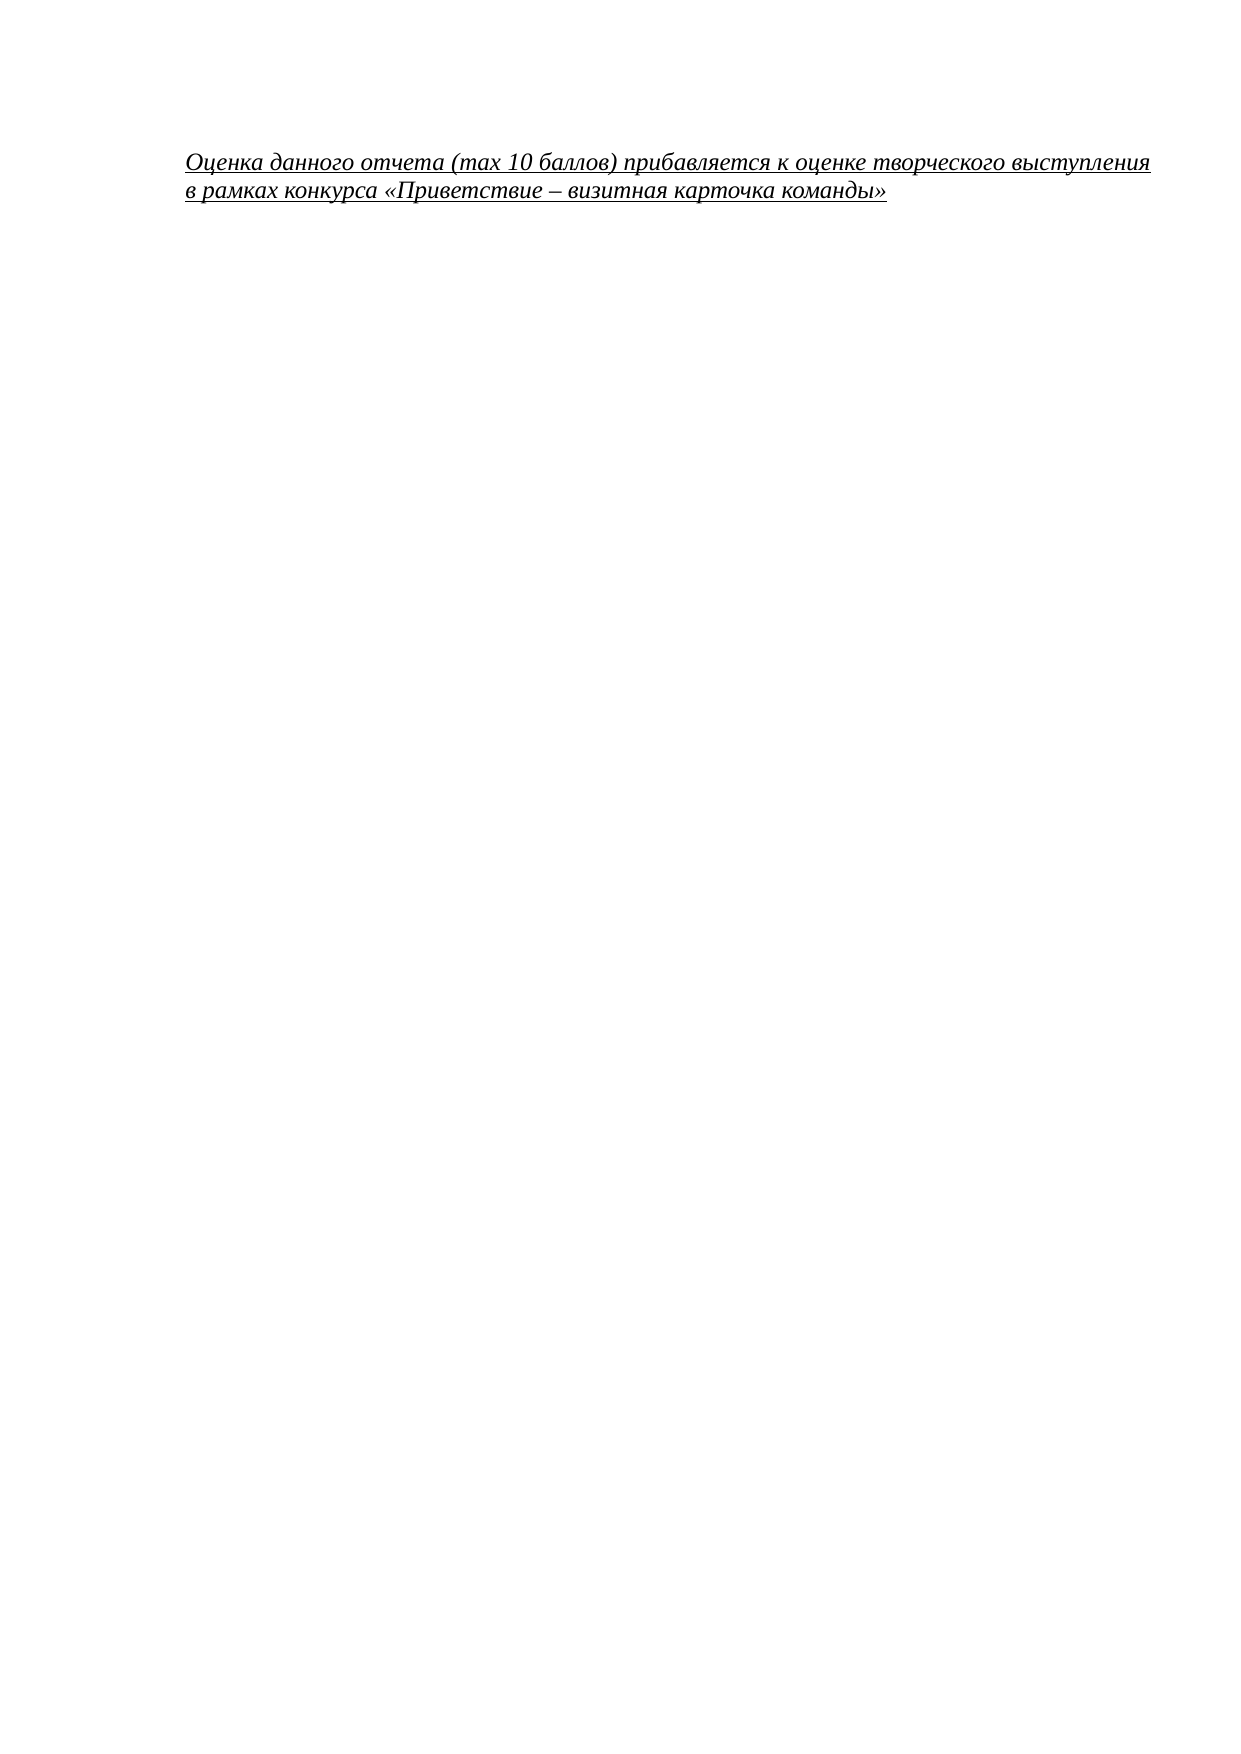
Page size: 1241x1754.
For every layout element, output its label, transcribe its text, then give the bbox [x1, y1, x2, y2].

text Оценка данного отчета (max 10 баллов) прибавляется к оценке творческого выступления в рамках конкурса «Приветствие – визитная карточка команды» [185, 118, 1152, 269]
